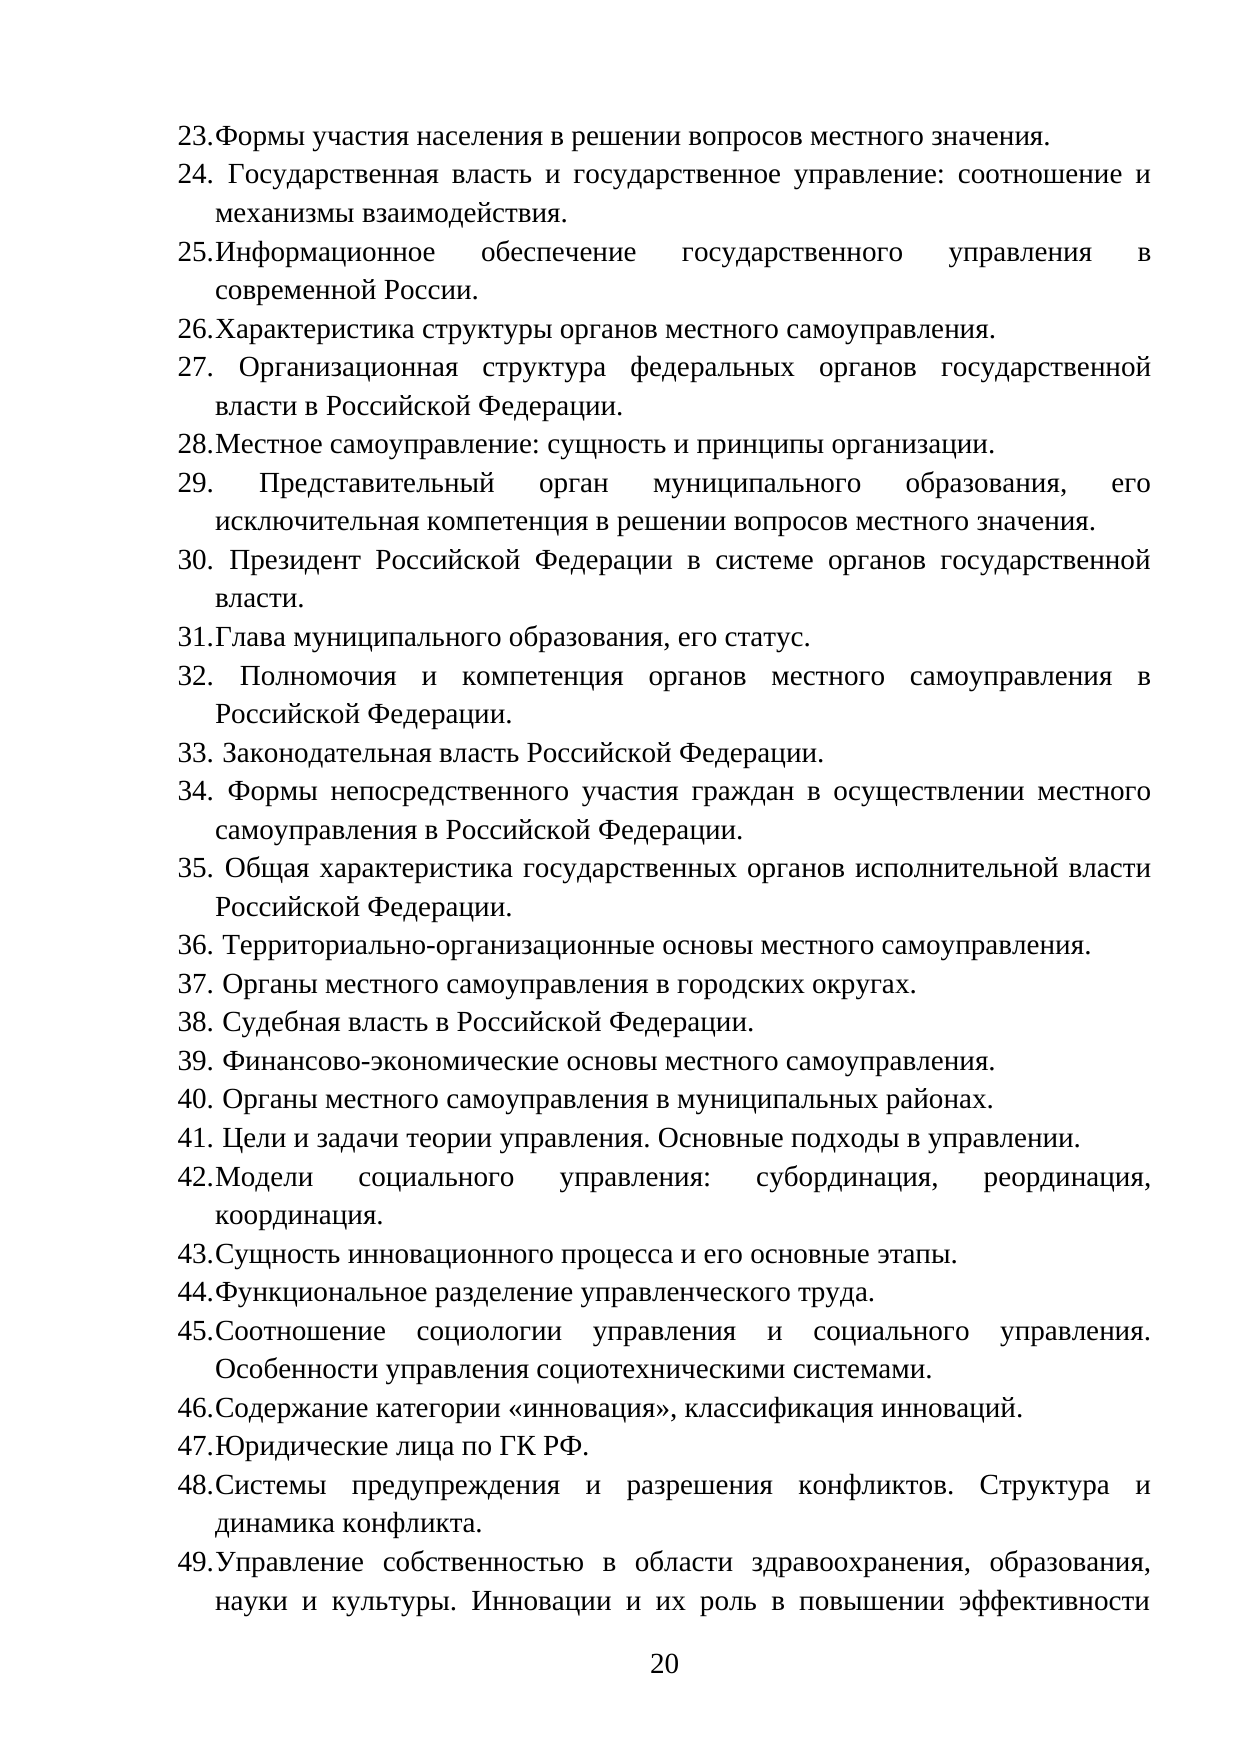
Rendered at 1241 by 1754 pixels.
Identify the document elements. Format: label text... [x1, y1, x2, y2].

list Функциональное разделение управленческого труда. [177, 1274, 1152, 1308]
list Государственная власть и государственное управление: соотношение и механизмы взаимодействия. [177, 157, 1152, 229]
list Сущность инновационного процесса и его основные этапы. [177, 1236, 1152, 1269]
list Судебная власть в Российской Федерации. [177, 1004, 1152, 1038]
list Формы участия населения в решении вопросов местного значения. [177, 118, 1152, 152]
list Местное самоуправление: сущность и принципы организации. [177, 426, 1152, 460]
list Модели социального управления: субординация, реординация, координация. [177, 1159, 1152, 1231]
list Законодательная власть Российской Федерации. [177, 735, 1152, 768]
list Полномочия и компетенция органов местного самоуправления в Российской Федерации. [177, 658, 1152, 730]
list Глава муниципального образования, его статус. [177, 619, 1152, 653]
list Цели и задачи теории управления. Основные подходы в управлении. [177, 1120, 1152, 1154]
list Юридические лица по ГК РФ. [177, 1428, 1152, 1462]
list Территориально-организационные основы местного самоуправления. [177, 927, 1152, 961]
list Характеристика структуры органов местного самоуправления. [177, 311, 1152, 344]
list Содержание категории «инновация», классификация инноваций. [177, 1390, 1152, 1423]
list Финансово-экономические основы местного самоуправления. [177, 1043, 1152, 1077]
list Информационное обеспечение государственного управления в современной России. [177, 234, 1152, 306]
list Представительный орган муниципального образования, его исключительная компетенция в решении вопросов местного значения. [177, 465, 1152, 537]
list Органы местного самоуправления в муниципальных районах. [177, 1082, 1152, 1115]
list Соотношение социологии управления и социального управления. Особенности управления социотехническими системами. [177, 1313, 1152, 1385]
list Системы предупреждения и разрешения конфликтов. Структура и динамика конфликта. [177, 1467, 1152, 1539]
list Органы местного самоуправления в городских округах. [177, 966, 1152, 999]
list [177, 1544, 1152, 1616]
list Формы непосредственного участия граждан в осуществлении местного самоуправления в Российской Федерации. [177, 773, 1152, 845]
list Организационная структура федеральных органов государственной власти в Российской Федерации. [177, 349, 1152, 421]
list Общая характеристика государственных органов исполнительной власти Российской Федерации. [177, 850, 1152, 922]
list Президент Российской Федерации в системе органов государственной власти. [177, 542, 1152, 614]
